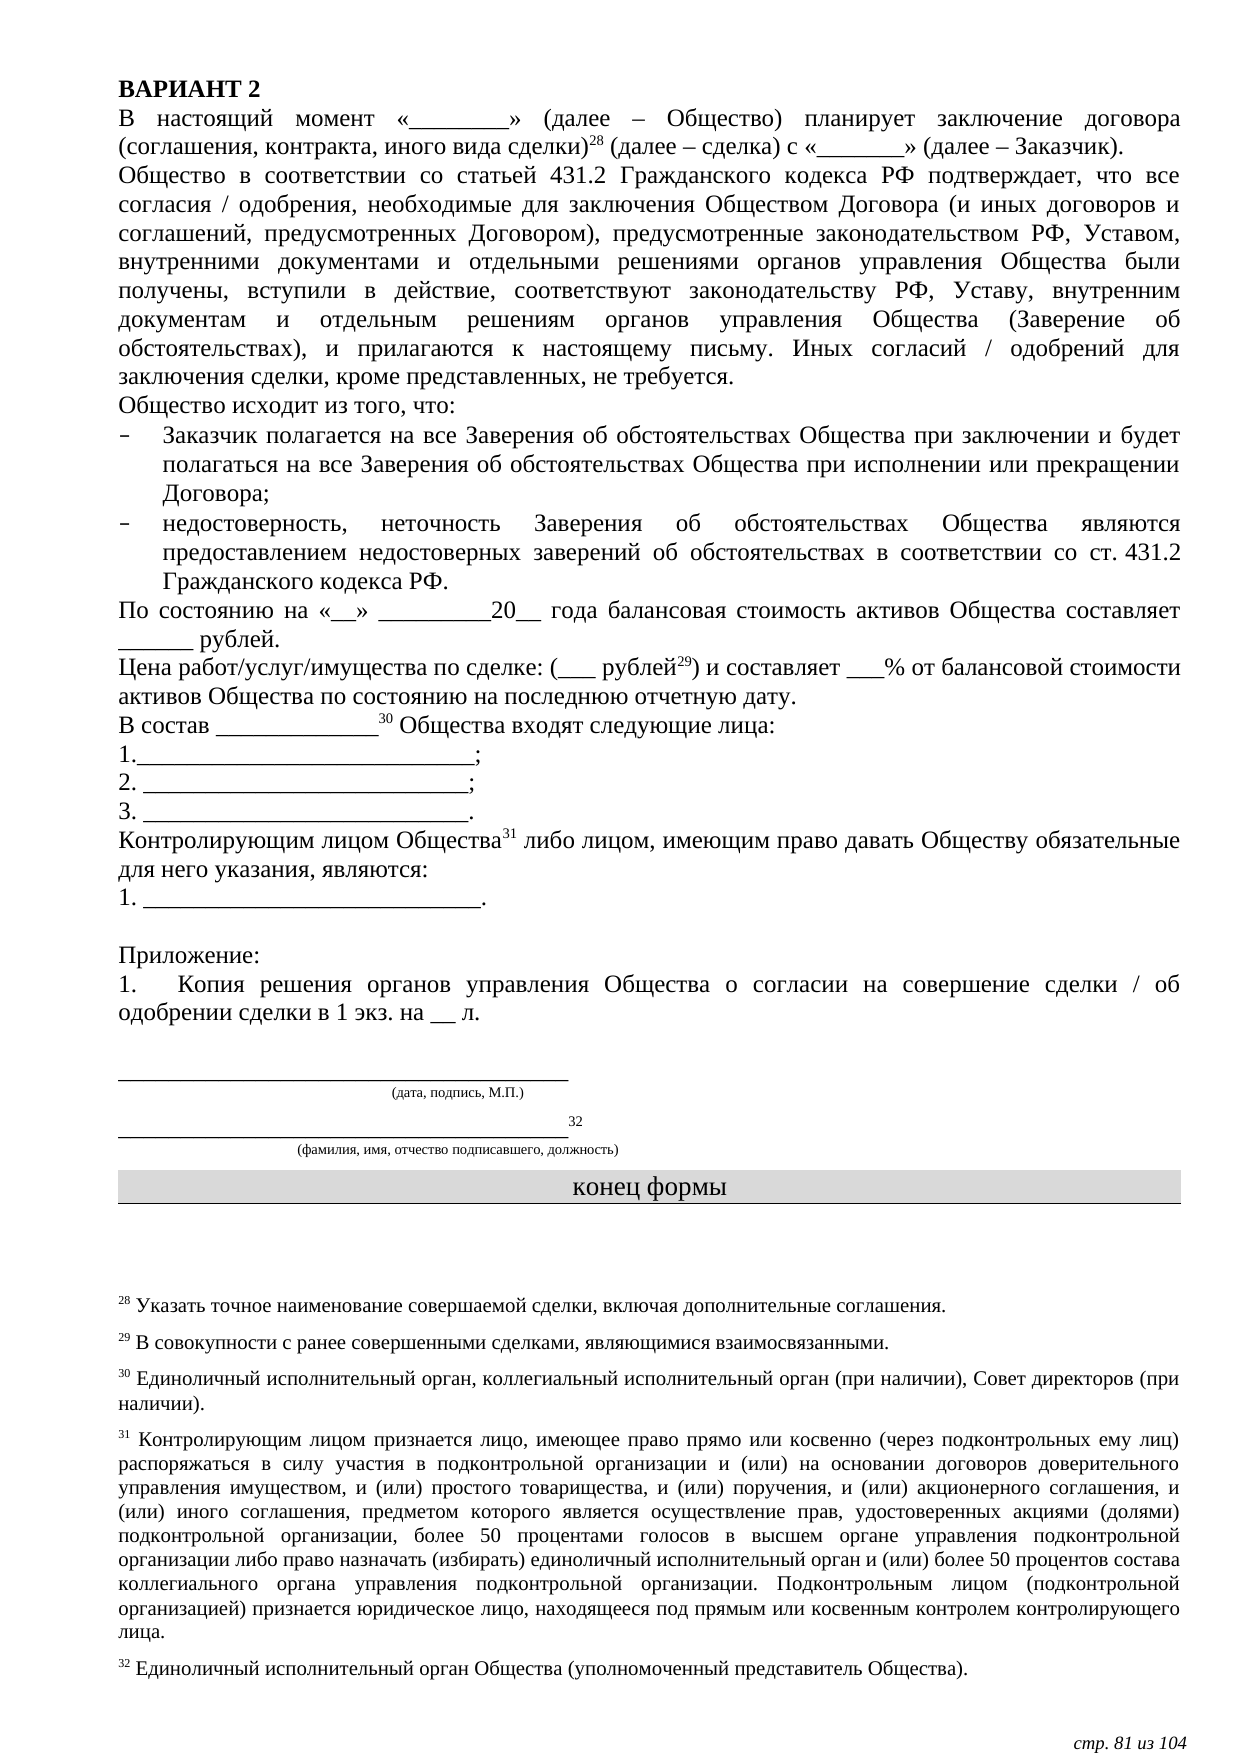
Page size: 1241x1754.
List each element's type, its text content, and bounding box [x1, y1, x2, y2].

text Цена работ/услуг/имущества по сделке: (___ рублей) и составляет ___% от балансовой стоимости активов Общества по состоянию на последнюю отчетную дату. [118, 652, 1181, 710]
text 1.___________________________; [118, 739, 1181, 767]
text Контролирующим лицом Общества либо лицом, имеющим право давать Обществу обязательные для него указания, являются: [118, 825, 1181, 882]
text 1. ___________________________. [118, 882, 1181, 911]
text 1. Копия решения органов управления Общества о согласии на совершение сделки / об одобрении сделки в 1 экз. на __ л. [118, 969, 1181, 1026]
text конец формы [118, 1170, 1181, 1203]
text Приложение: [118, 940, 1181, 969]
text ____________________________________ [118, 1112, 1181, 1141]
text ВАРИАНТ 2 [118, 74, 1181, 103]
text По состоянию на «__» _________20__ года балансовая стоимость активов Общества составляет ______ рублей. [118, 595, 1181, 652]
text Общество в соответствии со статьей 431.2 Гражданского кодекса РФ подтверждает, что все согласия / одобрения, необходимые для заключения Обществом Договора (и иных договоров и соглашений, предусмотренных Договором), предусмотренные законодательством РФ, Уставом, внутренними документами и отдельными решениями органов управления Общества были получены, вступили в действие, соответствуют законодательству РФ, Уставу, внутренним документам и отдельным решениям органов управления Общества (Заверение об обстоятельствах), и прилагаются к настоящему письму. Иных согласий / одобрений для заключения сделки, кроме представленных, не требуется. [118, 160, 1181, 390]
text (фамилия, имя, отчество подписавшего, должность) [118, 1141, 797, 1170]
text 2. __________________________; [118, 767, 1181, 796]
text 3. __________________________. [118, 796, 1181, 825]
text Общество исходит из того, что: [118, 390, 1181, 419]
text В состав _____________ Общества входят следующие лица: [118, 710, 1181, 739]
list Заказчик полагается на все Заверения об обстоятельствах Общества при заключении и будет полагаться на все Заверения об обстоятельствах Общества при исполнении или прекращении Договора; [118, 419, 1181, 507]
list недостоверность, неточность Заверения об обстоятельствах Общества являются предоставлением недостоверных заверений об обстоятельствах в соответствии со ст. 431.2 Гражданского кодекса РФ. [118, 507, 1181, 595]
text В настоящий момент «________» (далее – Общество) планирует заключение договора (соглашения, контракта, иного вида сделки) (далее – сделка) с «_______» (далее – Заказчик). [118, 103, 1181, 160]
text (дата, подпись, М.П.) [118, 1084, 797, 1112]
text ____________________________________ [118, 1055, 1181, 1084]
